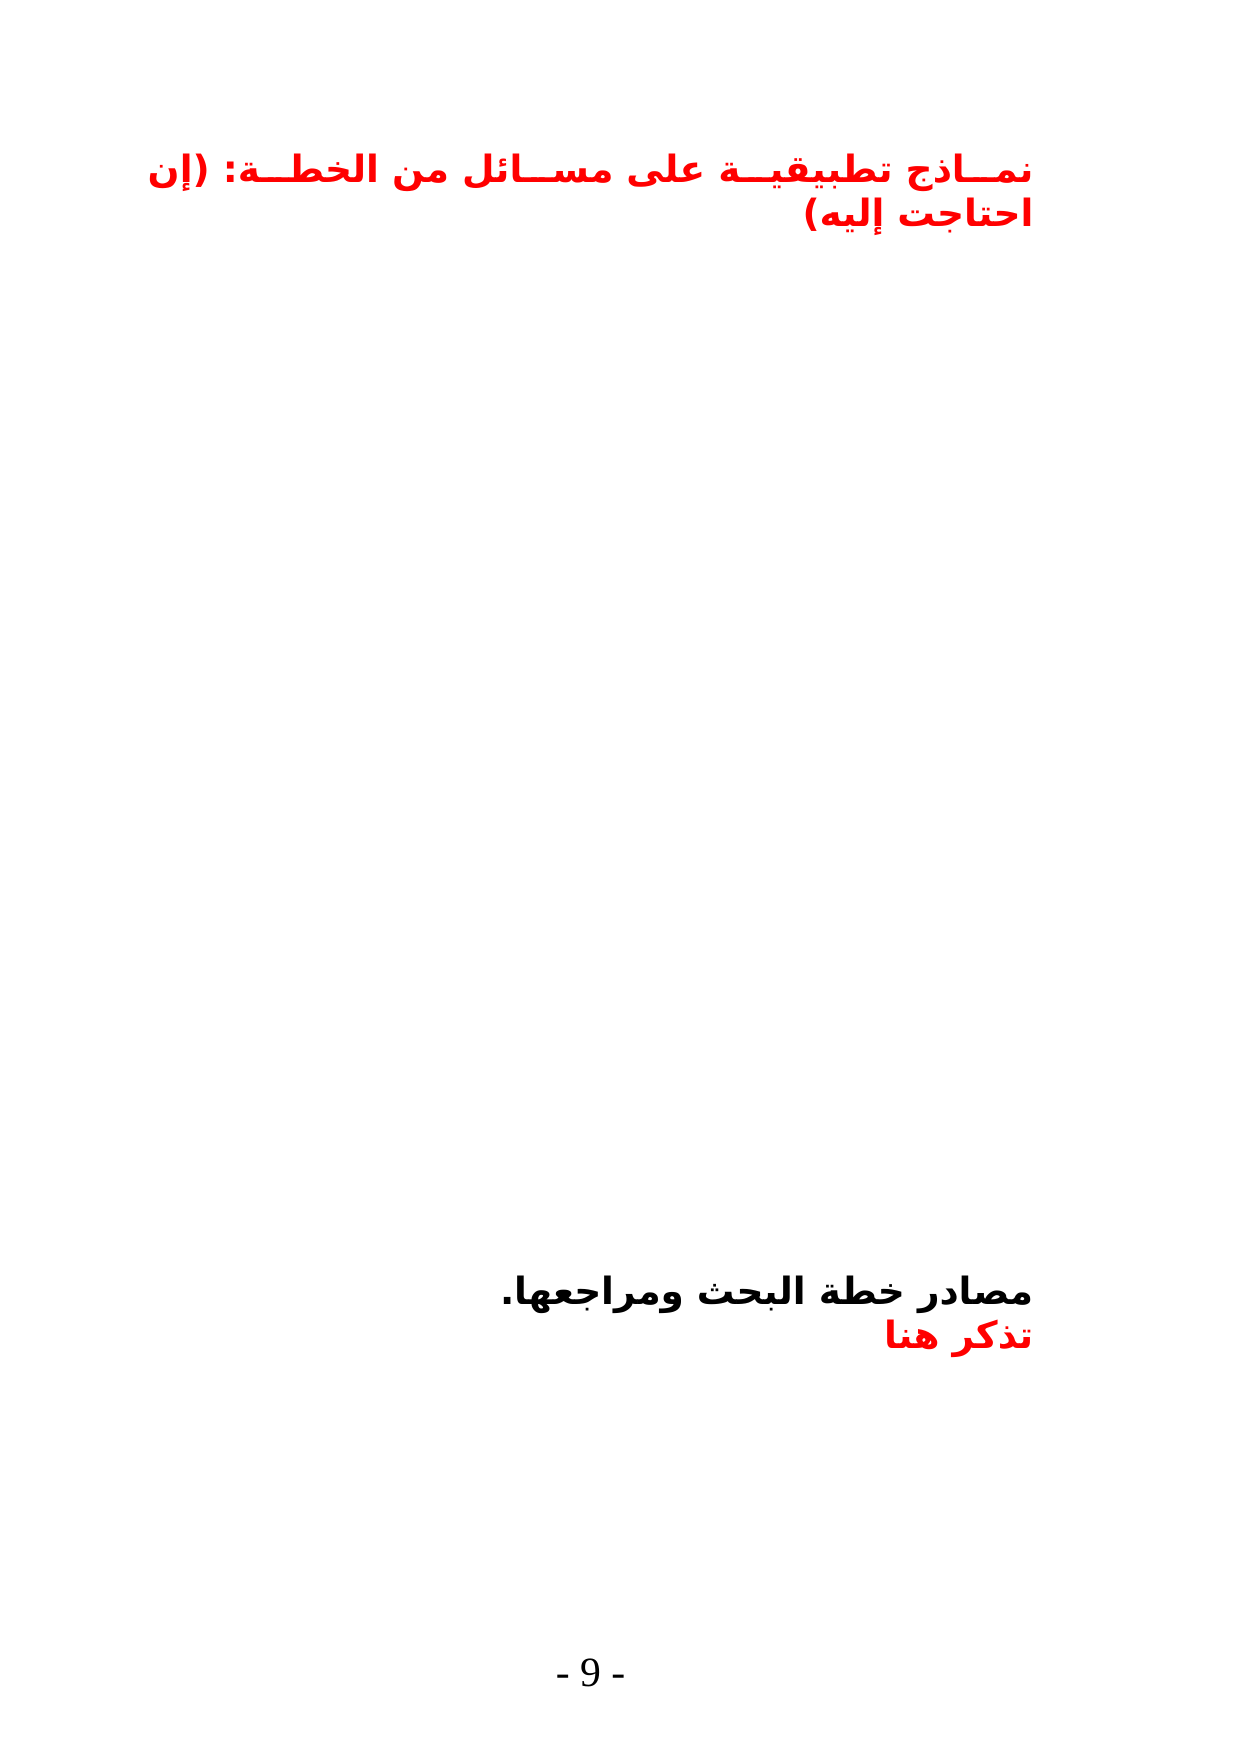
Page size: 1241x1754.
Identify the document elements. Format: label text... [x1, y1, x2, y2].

text تذكر هنا [148, 1314, 1033, 1357]
text نماذج تطبيقية على مسائل من الخطة: (إن احتاجت إليه) [148, 148, 1033, 235]
text مصادر خطة البحث ومراجعها. [148, 1270, 1033, 1314]
